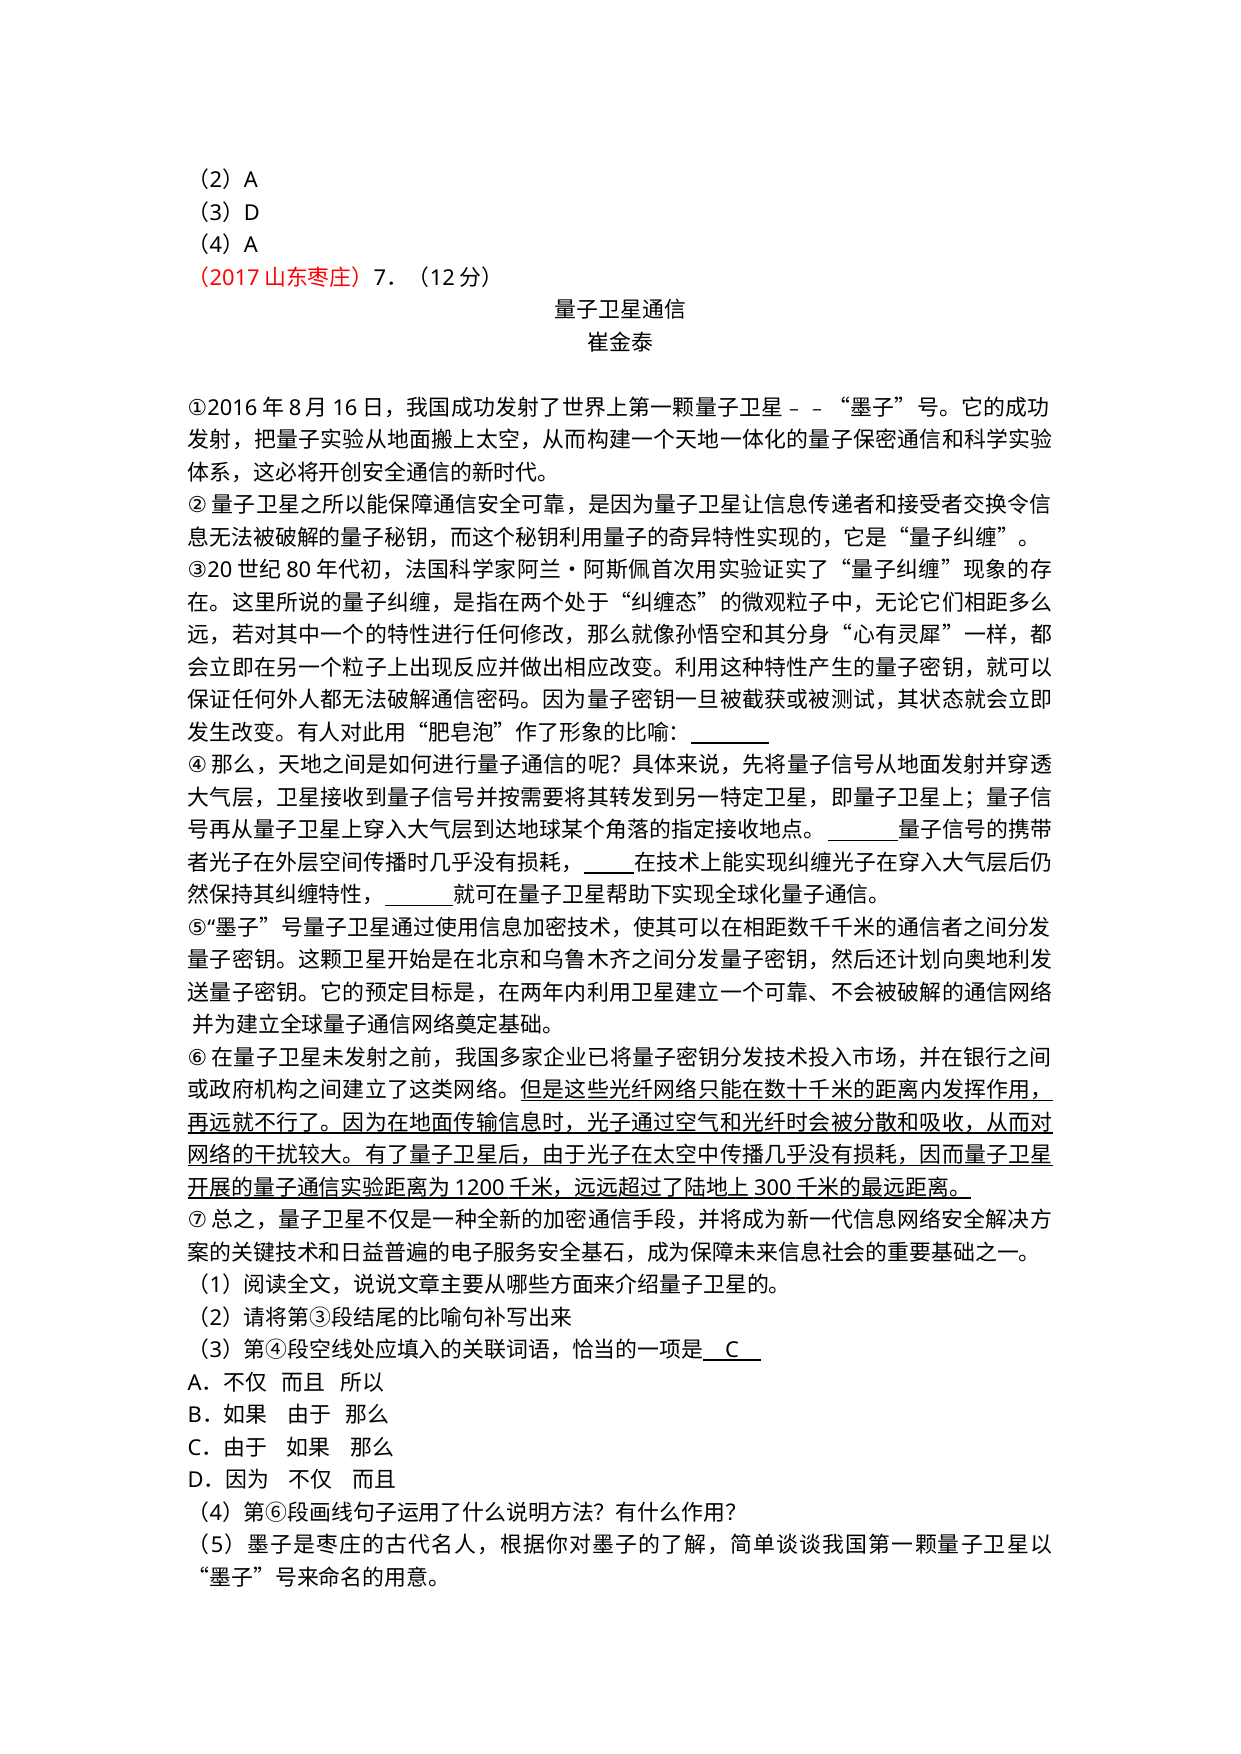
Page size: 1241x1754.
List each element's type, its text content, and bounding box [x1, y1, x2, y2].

text （2017山东枣庄）7．（12分） [187, 259, 1053, 292]
text ④那么，天地之间是如何进行量子通信的呢？具体来说，先将量子信号从地面发射并穿透大气层，卫星接收到量子信号并按需要将其转发到另一特定卫星，即量子卫星上；量子信号再从量子卫星上穿入大气层到达地球某个角落的指定接收地点。 量子信号的携带者光子在外层空间传播时几乎没有损耗， 在技术上能实现纠缠光子在穿入大气层后仍然保持其纠缠特性， 就可在量子卫星帮助下实现全球化量子通信。 [187, 747, 1053, 909]
text （3）D [187, 194, 1053, 227]
text A．不仅 而且 所以 [187, 1364, 1053, 1397]
text ⑤“墨子”号量子卫星通过使用信息加密技术，使其可以在相距数千千米的通信者之间分发量子密钥。这颗卫星开始是在北京和乌鲁木齐之间分发量子密钥，然后还计划向奥地利发送量子密钥。它的预定目标是，在两年内利用卫星建立一个可靠、不会被破解的通信网络， 并为建立全球量子通信网络奠定基础。 [187, 909, 1053, 1039]
text ⑥在量子卫星未发射之前，我国多家企业已将量子密钥分发技术投入市场，并在银行之间或政府机构之间建立了这类网络。但是这些光纤网络只能在数的距离内发挥作用， 再远就不行了。因为在地面传输信息时，光子通过空气和光纤时会被分散和吸收，从而对网络的干扰较大。有了量子卫星后，由于光子在太空中传播几乎没有损耗，因而量子卫星开展的量子通信实验距离为，远远超过了陆地上的最远距离。 [187, 1039, 1053, 1132]
text （4）A [187, 227, 1053, 259]
text ③20世纪80年代初，法国科学家阿兰•阿斯佩首次用实验证实了“量子纠缠”现象的存在。这里所说的量子纠缠，是指在两个处于“纠缠态”的微观粒子中，无论它们相距多么远，若对其中一个的特性进行任何修改，那么就像孙悟空和其分身“心有灵犀”一样，都会立即在另一个粒子上出现反应并做出相应改变。利用这种特性产生的量子密钥，就可以保证任何外人都无法破解通信密码。因为量子密钥一旦被截获或被测试，其状态就会立即发生改变。有人对此用“肥皂泡”作了形象的比喻： [187, 552, 1053, 747]
text 崔金泰 [187, 324, 1053, 357]
text ②量子卫星之所以能保障通信安全可靠，是因为量子卫星让信息传递者和接受者交换令信息无法被破解的量子秘钥，而这个秘钥利用量子的奇异特性实现的，它是“量子纠缠”。 [187, 487, 1053, 552]
text ⑥在量子卫星未发射之前，我国多家企业已将量子密钥分发技术投入市场，并在银行之间或政府机构之间建立了这类网络。但是这些光纤网络只能在数的距离内发挥作用， 再远就不行了。因为在地面传输信息时，光子通过空气和光纤时会被分散和吸收，从而对网络的干扰较大。有了量子卫星后，由于光子在太空中传播几乎没有损耗，因而量子卫星开展的量子通信实验距离为，远远超过了陆地上的最远距离。 [187, 1133, 1053, 1165]
text （2）请将第③段结尾的比喻句补写出来 [187, 1299, 1053, 1332]
text （2）A [187, 162, 1053, 194]
text （3）第④段空线处应填入的关联词语，恰当的一项是 C [187, 1332, 1053, 1364]
text D．因为 不仅 而且 [187, 1462, 1053, 1494]
text ①2016年8月16日，我国成功发射了世界上第一颗量子卫星﹣﹣“墨子”号。它的成功发射，把量子实验从地面搬上太空，从而构建一个天地一体化的量子保密通信和科学实验体系，这必将开创安全通信的新时代。 [187, 389, 1053, 487]
text 量子卫星通信 [187, 292, 1053, 324]
text ⑦总之，量子卫星不仅是一种全新的加密通信手段，并将成为新一代信息网络安全解决方案的关键技术和日益普遍的电子服务安全基石，成为保障未来信息社会的重要基础之一。 [187, 1202, 1053, 1267]
text （4）第⑥段画线句子运用了什么说明方法？有什么作用？ [187, 1494, 1053, 1527]
text B．如果 由于 那么 [187, 1397, 1053, 1429]
text ⑥在量子卫星未发射之前，我国多家企业已将量子密钥分发技术投入市场，并在银行之间或政府机构之间建立了这类网络。但是这些光纤网络只能在数的距离内发挥作用， 再远就不行了。因为在地面传输信息时，光子通过空气和光纤时会被分散和吸收，从而对网络的干扰较大。有了量子卫星后，由于光子在太空中传播几乎没有损耗，因而量子卫星开展的量子通信实验距离为，远远超过了陆地上的最远距离。 [187, 1166, 1053, 1202]
text C．由于 如果 那么 [187, 1429, 1053, 1462]
text （5）墨子是枣庄的古代名人，根据你对墨子的了解，简单谈谈我国第一颗量子卫星以“墨子”号来命名的用意。 [187, 1527, 1053, 1592]
text （1）阅读全文，说说文章主要从哪些方面来介绍量子卫星的。 [187, 1267, 1053, 1299]
